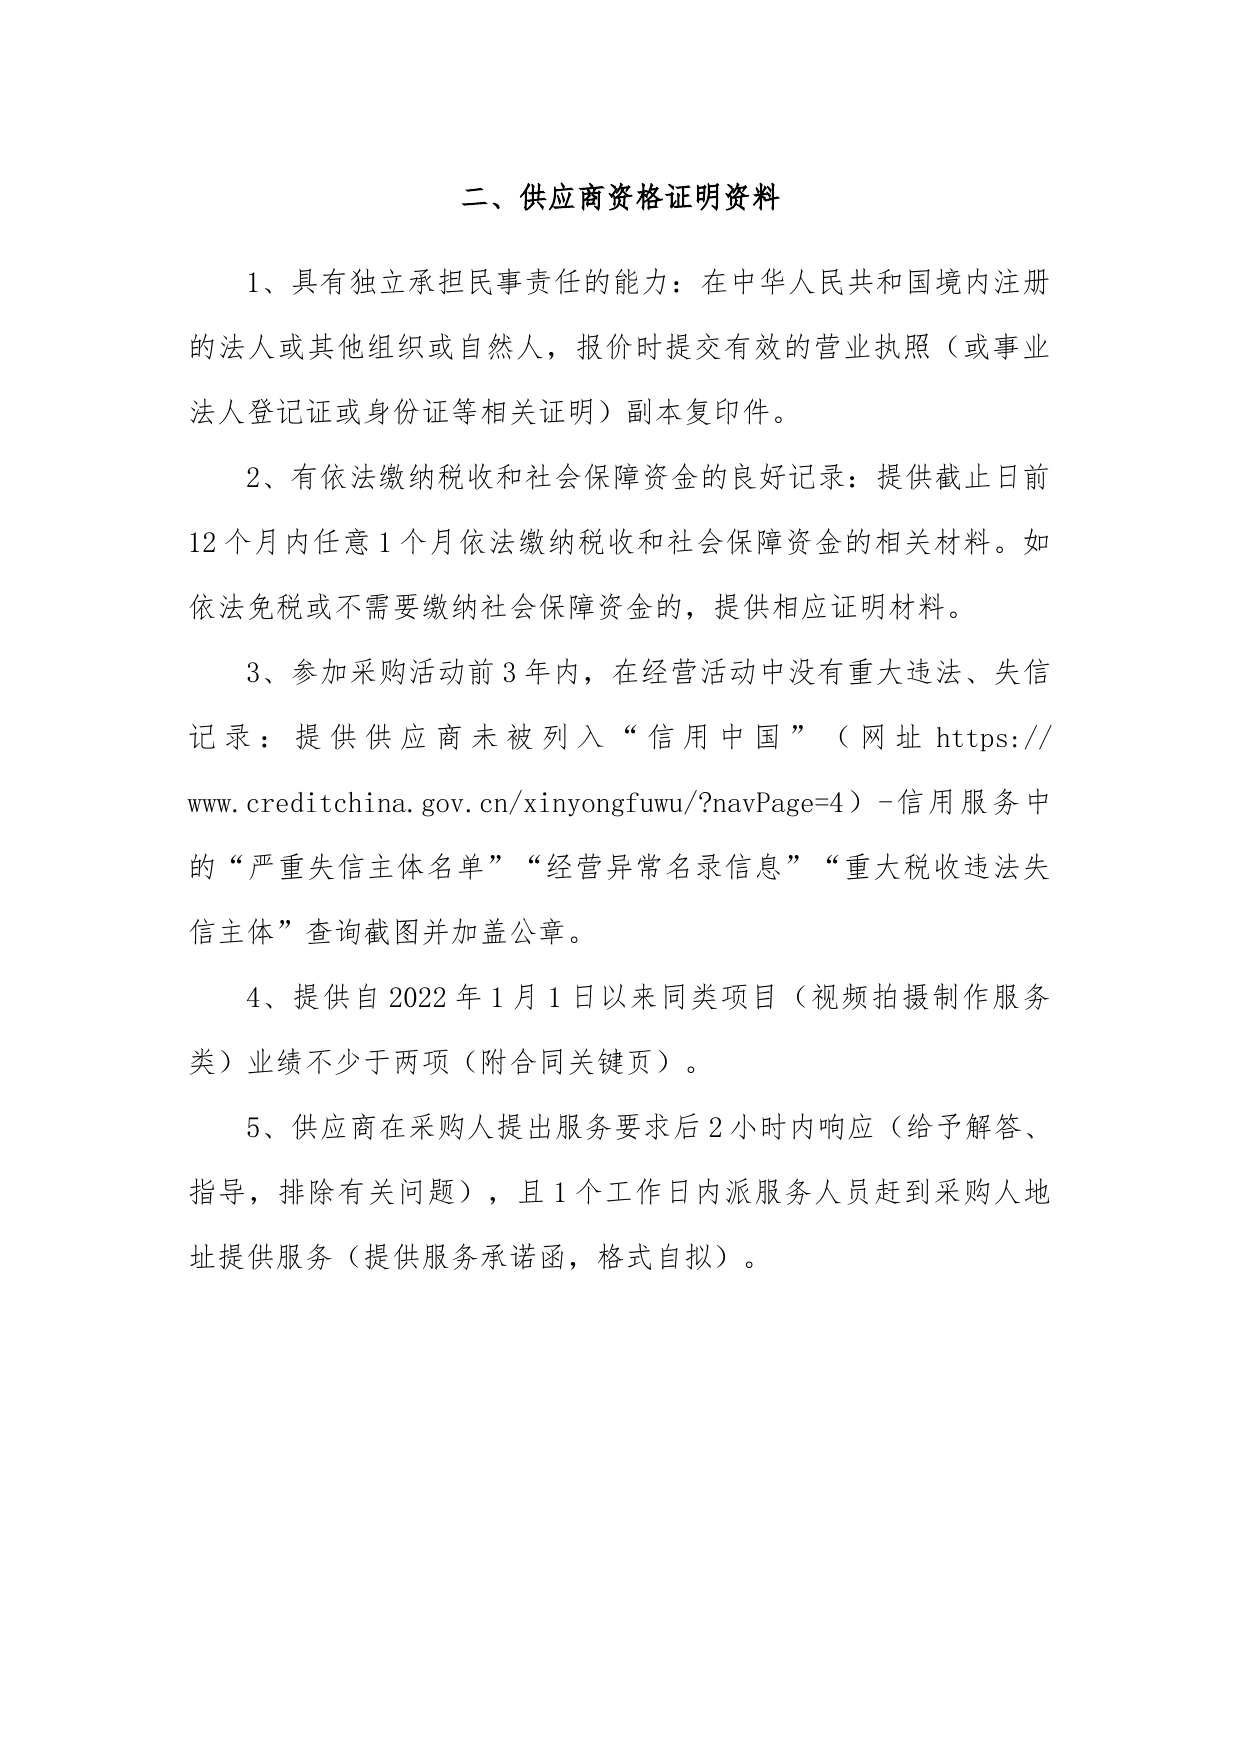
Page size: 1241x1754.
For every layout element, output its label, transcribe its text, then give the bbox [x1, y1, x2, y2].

text 二、供应商资格证明资料 [187, 162, 1053, 227]
text 4、提供自2022年1月1日以来同类项目（视频拍摄制作服务类）业绩不少于两项（附合同关键页）。 [187, 963, 1053, 1093]
text 5、供应商在采购人提出服务要求后2小时内响应（给予解答、指导，排除有关问题），且1个工作日内派服务人员赶到采购人地址提供服务（提供服务承诺函，格式自拟）。 [187, 1093, 1053, 1288]
text 2、有依法缴纳税收和社会保障资金的良好记录：提供截止日前12个月内任意1个月依法缴纳税收和社会保障资金的相关材料。如依法免税或不需要缴纳社会保障资金的，提供相应证明材料。 [187, 443, 1053, 638]
text 1、具有独立承担民事责任的能力：在中华人民共和国境内注册的法人或其他组织或自然人，报价时提交有效的营业执照（或事业法人登记证或身份证等相关证明）副本复印件。 [187, 248, 1053, 443]
text 3、参加采购活动前3年内，在经营活动中没有重大违法、失信记录：提供供应商未被列入“信用中国”（网址https://www.creditchina.gov.cn/xinyongfuwu/?navPage=4）-信用服务中的“严重失信主体名单”“经营异常名录信息”“重大税收违法失信主体”查询截图并加盖公章。 [187, 638, 1053, 963]
